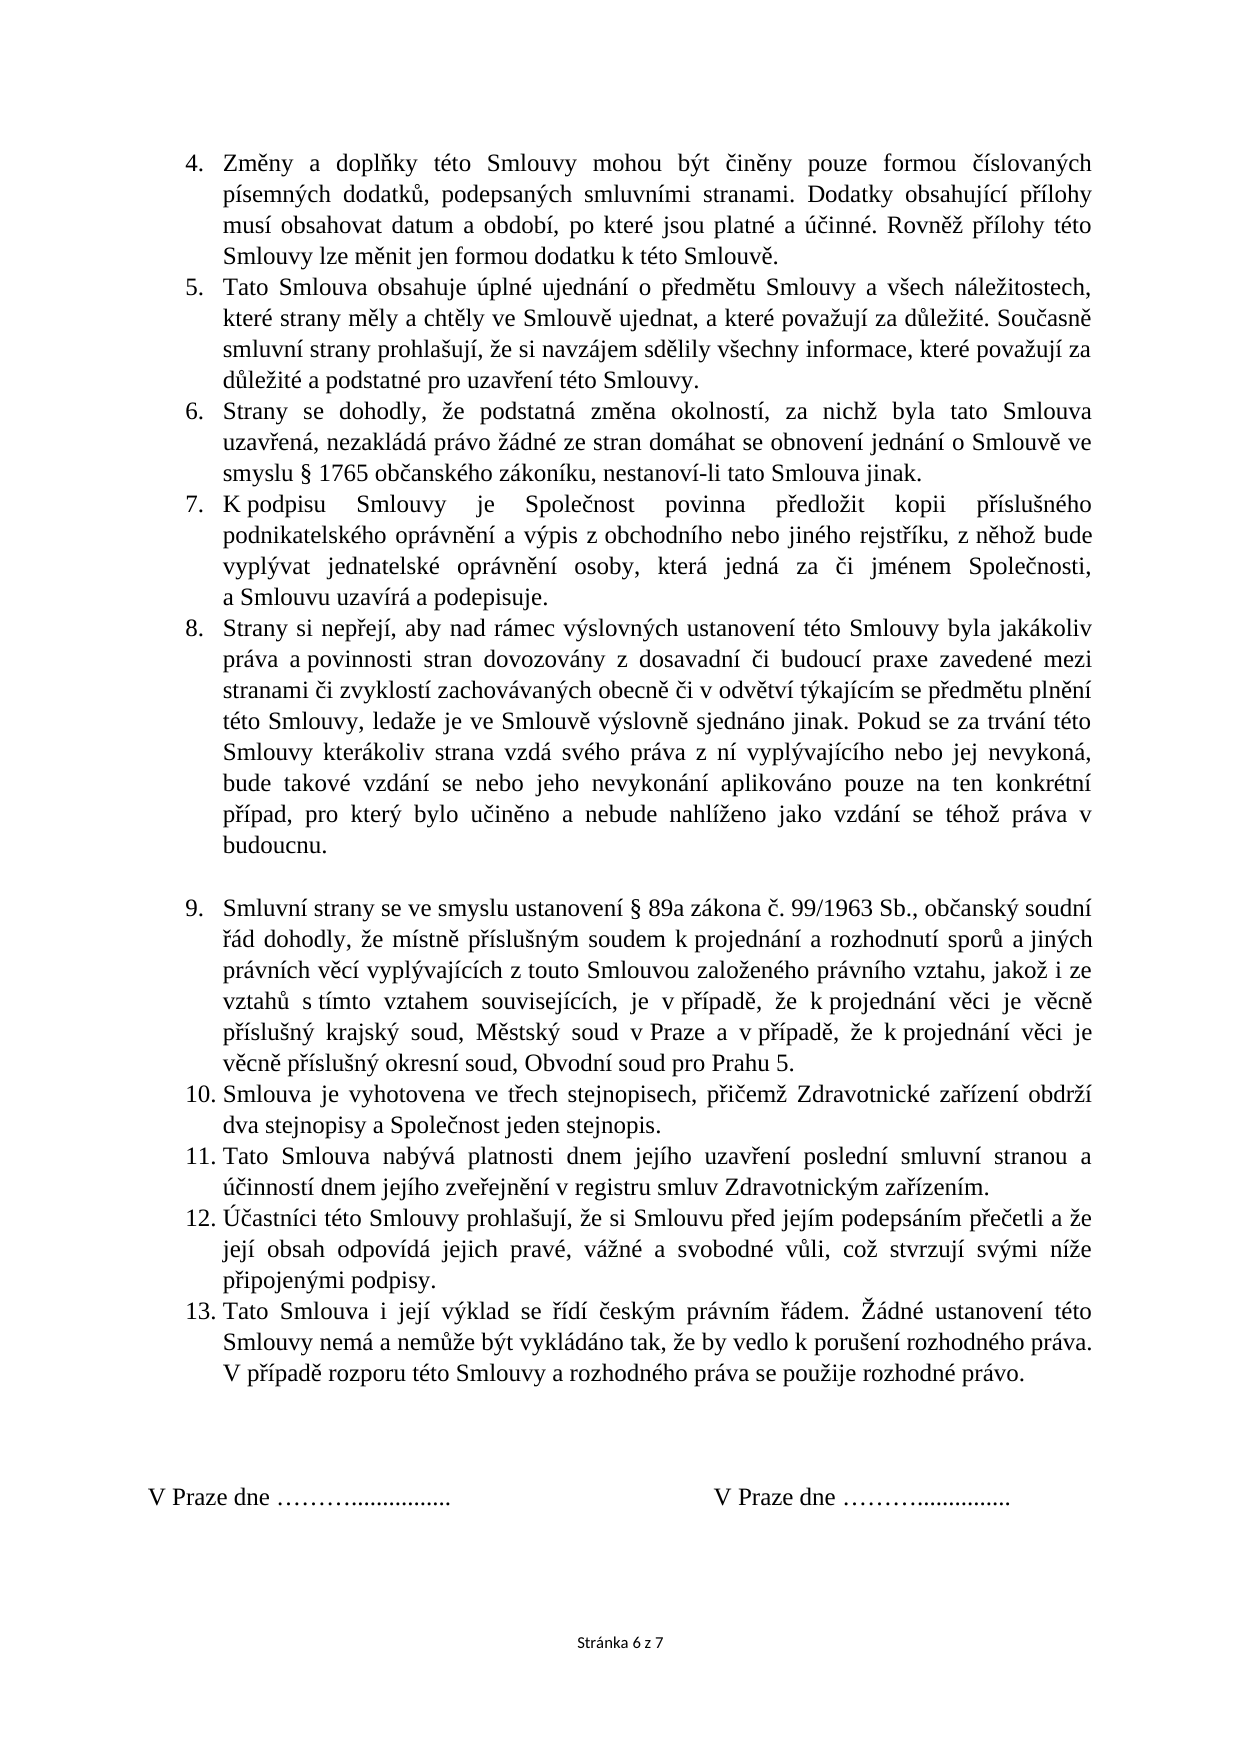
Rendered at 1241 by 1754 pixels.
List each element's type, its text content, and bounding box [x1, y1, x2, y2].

text V Praze dne ………................ V Praze dne ………............... [148, 1482, 1093, 1511]
list Strany se dohodly, že podstatná změna okolností, za nichž byla tato Smlouva uzavřená, nezakládá právo žádné ze stran domáhat se obnovení jednání o Smlouvě ve smyslu § 1765 občanského zákoníku, nestanoví-li tato Smlouva jinak. [185, 396, 1093, 487]
list Tato Smlouva i její výklad se řídí českým právním řádem. Žádné ustanovení této Smlouvy nemá a nemůže být vykládáno tak, že by vedlo k porušení rozhodného práva. V případě rozporu této Smlouvy a rozhodného práva se použije rozhodné právo. [185, 1296, 1093, 1387]
list Smluvní strany se ve smyslu ustanovení § 89a zákona č. 99/1963 Sb., občanský soudní řád dohodly, že místně příslušným soudem k projednání a rozhodnutí sporů a jiných právních věcí vyplývajících z touto Smlouvou založeného právního vztahu, jakož i ze vztahů s tímto vztahem souvisejících, je v případě, že k projednání věci je věcně příslušný krajský soud, Městský soud v Praze a v případě, že k projednání věci je věcně příslušný okresní soud, Obvodní soud pro Prahu 5. [185, 893, 1093, 1077]
list Smlouva je vyhotovena ve třech stejnopisech, přičemž Zdravotnické zařízení obdrží dva stejnopisy a Společnost jeden stejnopis. [185, 1079, 1093, 1139]
list Tato Smlouva obsahuje úplné ujednání o předmětu Smlouvy a všech náležitostech, které strany měly a chtěly ve Smlouvě ujednat, a které považují za důležité. Současně smluvní strany prohlašují, že si navzájem sdělily všechny informace, které považují za důležité a podstatné pro uzavření této Smlouvy. [185, 272, 1093, 394]
list Účastníci této Smlouvy prohlašují, že si Smlouvu před jejím podepsáním přečetli a že její obsah odpovídá jejich pravé, vážné a svobodné vůli, což stvrzují svými níže připojenými podpisy. [185, 1203, 1093, 1294]
list Změny a doplňky této Smlouvy mohou být činěny pouze formou číslovaných písemných dodatků, podepsaných smluvními stranami. Dodatky obsahující přílohy musí obsahovat datum a období, po které jsou platné a účinné. Rovněž přílohy této Smlouvy lze měnit jen formou dodatku k této Smlouvě. [185, 148, 1093, 269]
list Strany si nepřejí, aby nad rámec výslovných ustanovení této Smlouvy byla jakákoliv práva a povinnosti stran dovozovány z dosavadní či budoucí praxe zavedené mezi stranami či zvyklostí zachovávaných obecně či v odvětví týkajícím se předmětu plnění této Smlouvy, ledaže je ve Smlouvě výslovně sjednáno jinak. Pokud se za trvání této Smlouvy kterákoliv strana vzdá svého práva z ní vyplývajícího nebo jej nevykoná, bude takové vzdání se nebo jeho nevykonání aplikováno pouze na ten konkrétní případ, pro který bylo učiněno a nebude nahlíženo jako vzdání se téhož práva v budoucnu. [185, 613, 1093, 859]
list K podpisu Smlouvy je Společnost povinna předložit kopii příslušného podnikatelského oprávnění a výpis z obchodního nebo jiného rejstříku, z něhož bude vyplývat jednatelské oprávnění osoby, která jedná za či jménem Společnosti, a Smlouvu uzavírá a podepisuje. [185, 489, 1093, 611]
list Tato Smlouva nabývá platnosti dnem jejího uzavření poslední smluvní stranou a účinností dnem jejího zveřejnění v registru smluv Zdravotnickým zařízením. [185, 1141, 1093, 1201]
